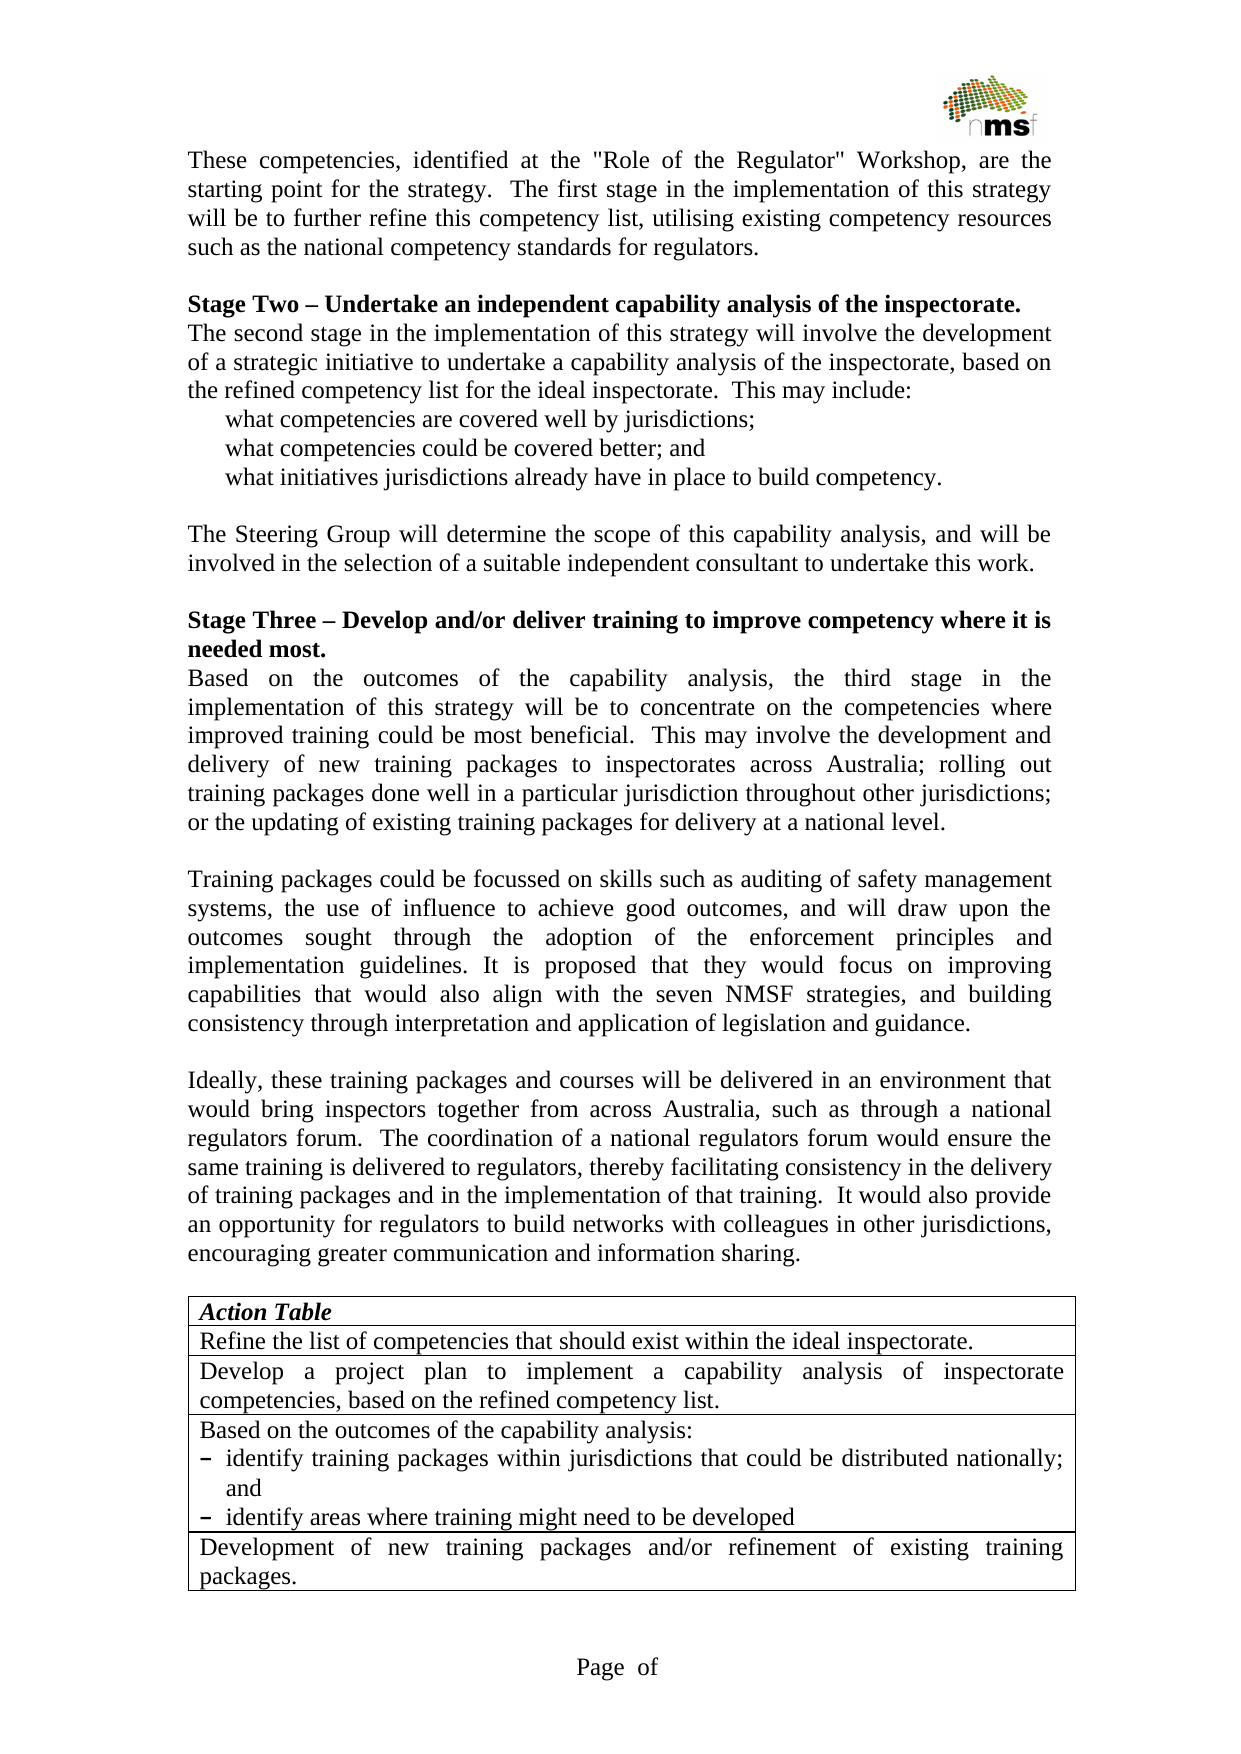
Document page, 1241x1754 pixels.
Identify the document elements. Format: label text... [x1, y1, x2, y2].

text These competencies, identified at the "Role of the Regulator" Workshop, are the starting point for the strategy. The first stage in the implementation of this strategy will be to further refine this competency list, utilising existing competency resources such as the national competency standards for regulators. [187, 146, 1053, 261]
text The Steering Group will determine the scope of this capability analysis, and will be involved in the selection of a suitable independent consultant to undertake this work. [187, 519, 1053, 577]
text Stage Three – Develop and/or deliver training to improve competency where it is needed most. [187, 606, 1053, 663]
text Training packages could be focussed on skills such as auditing of safety management systems, the use of influence to achieve good outcomes, and will draw upon the outcomes sought through the adoption of the enforcement principles and implementation guidelines. It is proposed that they would focus on improving capabilities that would also align with the seven NMSF strategies, and building consistency through interpretation and application of legislation and guidance. [187, 864, 1053, 1037]
text Based on the outcomes of the capability analysis, the third stage in the implementation of this strategy will be to concentrate on the competencies where improved training could be most beneficial. This may involve the development and delivery of new training packages to inspectorates across Australia; rolling out training packages done well in a particular jurisdiction throughout other jurisdictions; or the updating of existing training packages for delivery at a national level. [187, 663, 1053, 836]
list what initiatives jurisdictions already have in place to build competency. [187, 462, 1053, 491]
list what competencies could be covered better; and [187, 433, 1053, 462]
table_cell Development of new training packages and/or refinement of existing training packages. [189, 1533, 1075, 1590]
table_header Action Table [189, 1297, 1075, 1325]
table_cell Refine the list of competencies that should exist within the ideal inspectorate. [189, 1326, 1075, 1355]
list what competencies are covered well by jurisdictions; [187, 404, 1053, 433]
text The second stage in the implementation of this strategy will involve the development of a strategic initiative to undertake a capability analysis of the inspectorate, based on the refined competency list for the ideal inspectorate. This may include: [187, 318, 1053, 404]
table_cell Based on the outcomes of the capability analysis: identify training packages within jurisdictions that could be distributed nationally; and identify areas where training might need to be developed [189, 1415, 1075, 1531]
picture [934, 73, 1050, 146]
text Ideally, these training packages and courses will be delivered in an environment that would bring inspectors together from across , such as through a national regulators forum. The coordination of a national regulators forum would ensure the same training is delivered to regulators, thereby facilitating consistency in the delivery of training packages and in the implementation of that training. It would also provide an opportunity for regulators to build networks with colleagues in other jurisdictions, encouraging greater communication and information sharing. [187, 1066, 1053, 1267]
text Stage Two – Undertake an independent capability analysis of the inspectorate. [187, 289, 1053, 318]
table_cell Develop a project plan to implement a capability analysis of inspectorate competencies, based on the refined competency list. [189, 1356, 1075, 1414]
